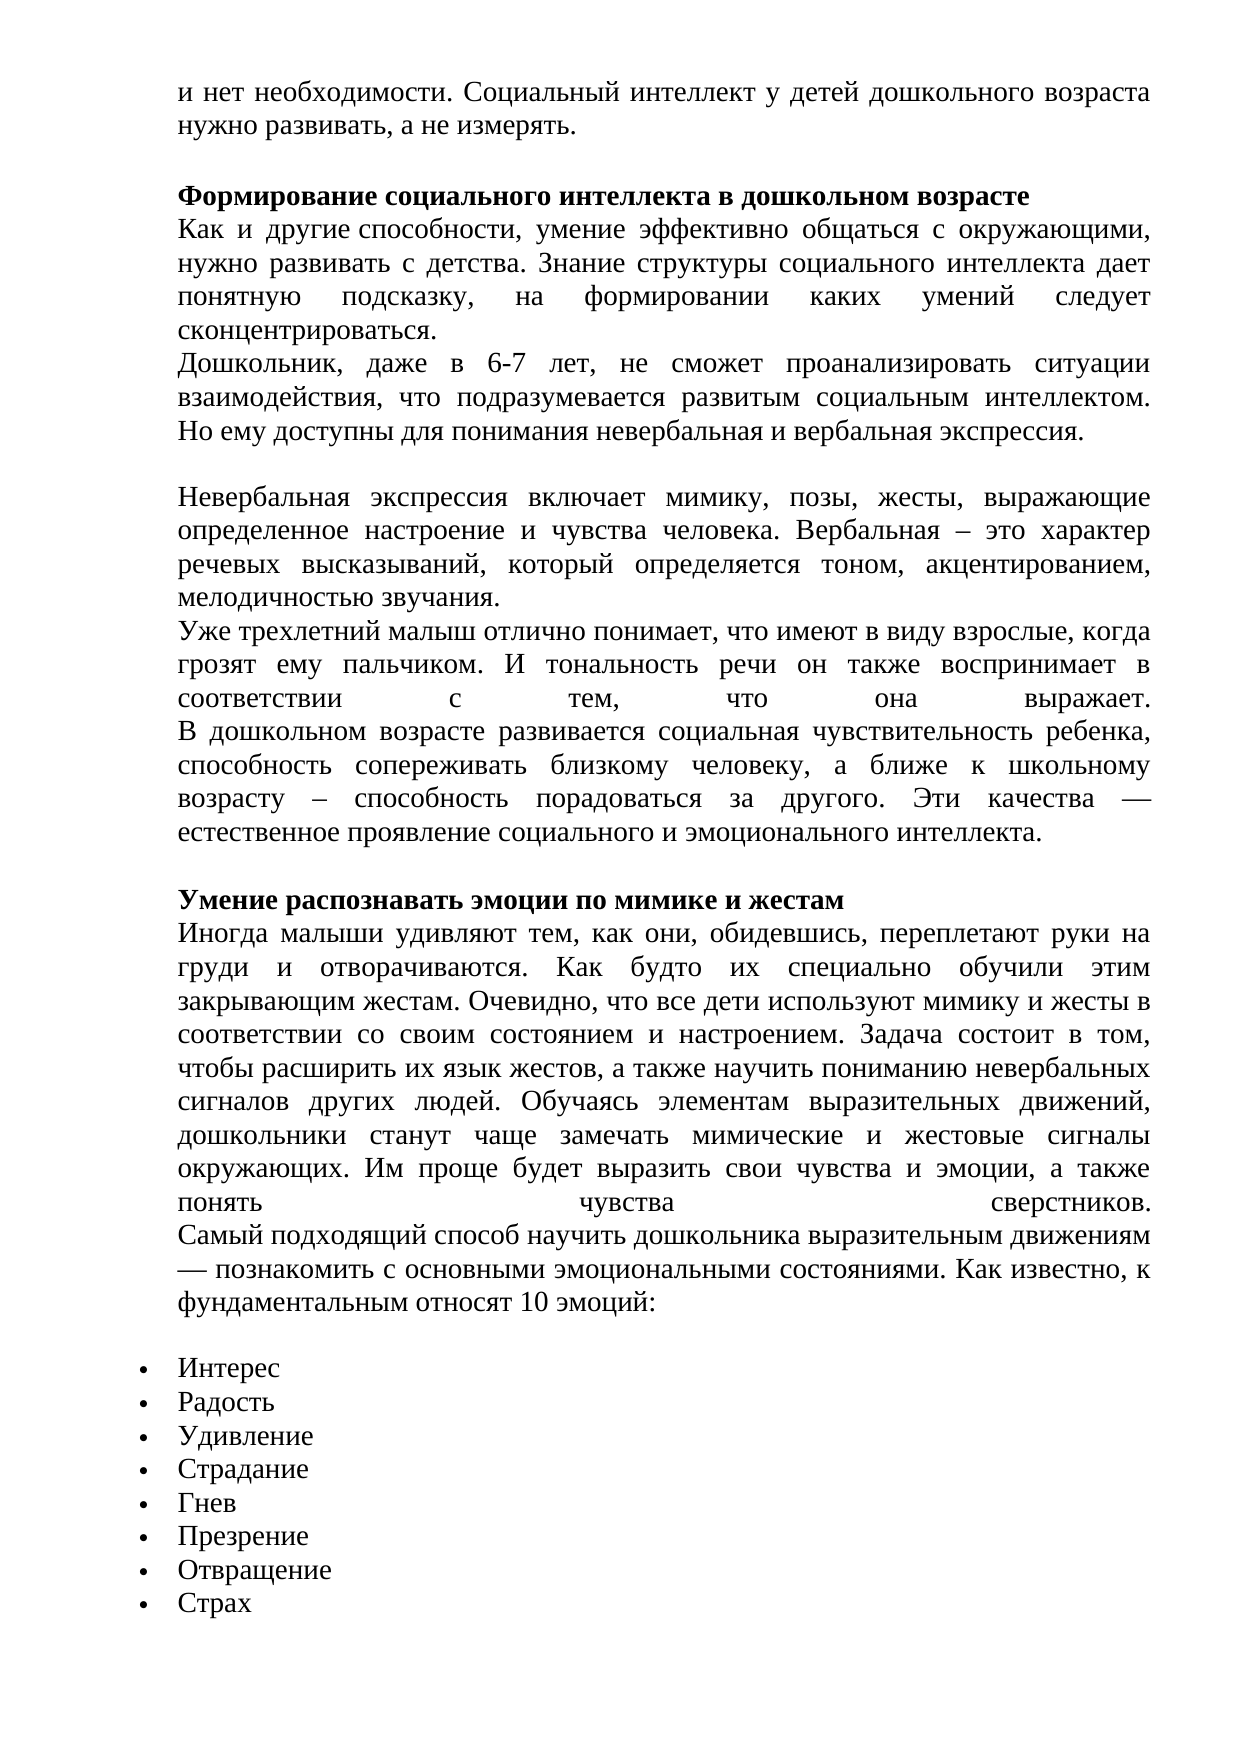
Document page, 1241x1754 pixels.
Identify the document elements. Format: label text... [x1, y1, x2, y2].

list Радость [140, 1384, 1152, 1418]
text Невербальная экспрессия включает мимику, позы, жесты, выражающие определенное настроение и чувства человека. Вербальная – это характер речевых высказываний, который определяется тоном, акцентированием, мелодичностью звучания. [177, 479, 1152, 613]
subtitle Умение распознавать эмоции по мимике и жестам [177, 880, 1152, 916]
list Презрение [140, 1518, 1152, 1552]
list Гнев [140, 1485, 1152, 1518]
text Иногда малыши удивляют тем, как они, обидевшись, переплетают руки на груди и отворачиваются. Как будто их специально обучили этим закрывающим жестам. Очевидно, что все дети используют мимику и жесты в соответствии со своим состоянием и настроением. Задача состоит в том, чтобы расширить их язык жестов, а также научить пониманию невербальных сигналов других людей. Обучаясь элементам выразительных движений, дошкольники станут чаще замечать мимические и жестовые сигналы окружающих. Им проще будет выразить свои чувства и эмоции, а также понять чувства сверстников. Самый подходящий способ научить дошкольника выразительным движениям — познакомить с основными эмоциональными состояниями. Как известно, к фундаментальным относят 10 эмоций: [177, 916, 1152, 1318]
list Отвращение [140, 1552, 1152, 1585]
subtitle Формирование социального интеллекта в дошкольном возрасте [177, 173, 1152, 211]
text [177, 74, 1152, 141]
list Удивление [140, 1418, 1152, 1451]
text Уже трехлетний малыш отлично понимает, что имеют в виду взрослые, когда грозят ему пальчиком. И тональность речи он также воспринимает в соответствии с тем, что она выражает. В дошкольном возрасте развивается социальная чувствительность ребенка, способность сопереживать близкому человеку, а ближе к школьному возрасту – способность порадоваться за другого. Эти качества — естественное проявление социального и эмоционального интеллекта. [177, 613, 1152, 848]
list Страдание [140, 1451, 1152, 1485]
list Интерес [140, 1351, 1152, 1384]
list Страх [140, 1585, 1152, 1619]
text Дошкольник, даже в 6-7 лет, не сможет проанализировать ситуации взаимодействия, что подразумевается развитым социальным интеллектом. Но ему доступны для понимания невербальная и вербальная экспрессия. [177, 346, 1152, 446]
text Как и другие способности, умение эффективно общаться с окружающими, нужно развивать с детства. Знание структуры социального интеллекта дает понятную подсказку, на формировании каких умений следует сконцентрироваться. [177, 211, 1152, 346]
